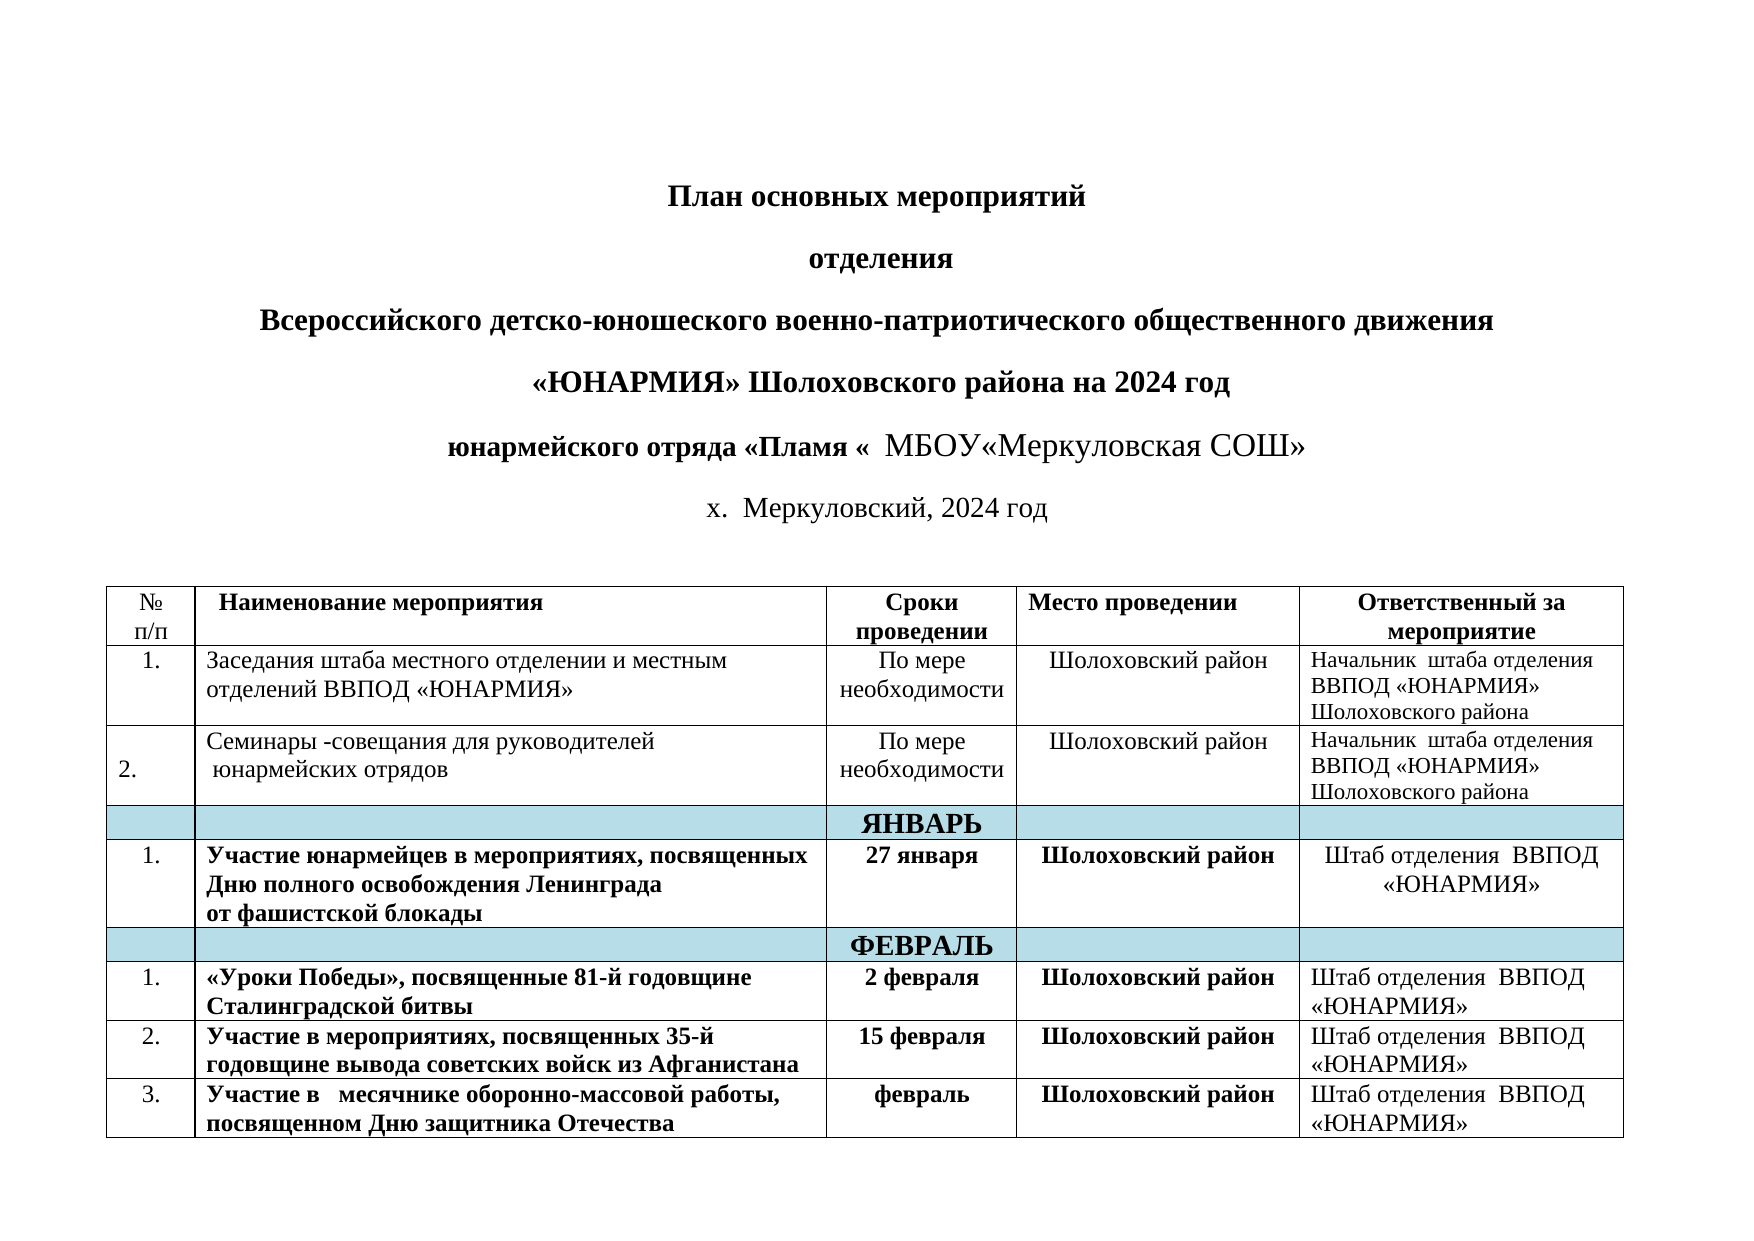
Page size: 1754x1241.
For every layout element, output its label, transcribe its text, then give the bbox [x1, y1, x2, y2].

table_header Сроки проведении [827, 587, 1016, 644]
table_cell [196, 806, 826, 839]
table_cell По мере необходимости [827, 646, 1016, 725]
table_cell 1. [107, 962, 194, 1020]
table_cell [1017, 928, 1299, 961]
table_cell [1300, 1079, 1623, 1137]
table_header Ответственный за мероприятие [1300, 587, 1623, 644]
table_header № п/п [107, 587, 194, 644]
table_cell Штаб отделения ВВПОД «ЮНАРМИЯ» [1300, 1021, 1623, 1078]
table_cell Шолоховский район [1017, 1079, 1299, 1137]
table_cell Штаб отделения ВВПОД «ЮНАРМИЯ» [1300, 840, 1623, 927]
table_cell 2. [107, 1021, 194, 1078]
table_cell [1017, 806, 1299, 839]
text юнармейского отряда «Пламя « МБОУ«Меркуловская СОШ» [118, 426, 1636, 464]
text «ЮНАРМИЯ» Шолоховского района на 2024 год [118, 363, 1636, 399]
table_cell 2. [107, 726, 194, 805]
table_cell [107, 806, 194, 839]
text отделения [118, 239, 1636, 275]
table_cell 1. [107, 646, 194, 725]
text х. Меркуловский, 2024 год [118, 490, 1636, 524]
table_cell Шолоховский район [1017, 1021, 1299, 1078]
table_cell 15 февраля [827, 1021, 1016, 1078]
table_cell Заседания штаба местного отделении и местным отделений ВВПОД «ЮНАРМИЯ» [196, 646, 826, 725]
table_cell Участие в месячнике оборонно-массовой работы, посвященном Дню защитника Отечества [196, 1079, 826, 1137]
table_cell 2 февраля [827, 962, 1016, 1020]
table_cell февраль [827, 1079, 1016, 1137]
table_header Место проведении [1017, 587, 1299, 644]
table_cell [107, 928, 194, 961]
text Всероссийского детско-юношеского военно-патриотического общественного движения [118, 301, 1636, 337]
table_header Наименование мероприятия [196, 587, 826, 644]
table_cell ФЕВРАЛЬ [827, 928, 1016, 961]
table_cell [1300, 928, 1623, 961]
table_cell [1300, 806, 1623, 839]
text План основных мероприятий [118, 177, 1636, 213]
table_cell Шолоховский район [1017, 646, 1299, 725]
table_cell Семинары -совещания для руководителей юнармейских отрядов [196, 726, 826, 805]
table_cell Участие юнармейцев в мероприятиях, посвященных Дню полного освобождения Ленинграда от фашистской блокады [196, 840, 826, 927]
table_cell ЯНВАРЬ [827, 806, 1016, 839]
table_cell Шолоховский район [1017, 962, 1299, 1020]
table_cell Начальник штаба отделения ВВПОД «ЮНАРМИЯ» Шолоховского района [1300, 726, 1623, 805]
table_cell 3. [107, 1079, 194, 1137]
table_cell По мере необходимости [827, 726, 1016, 805]
table_cell 27 января [827, 840, 1016, 927]
table_cell Штаб отделения ВВПОД «ЮНАРМИЯ» [1300, 962, 1623, 1020]
table_cell Шолоховский район [1017, 726, 1299, 805]
table_cell Начальник штаба отделения ВВПОД «ЮНАРМИЯ» Шолоховского района [1300, 646, 1623, 725]
table_cell «Уроки Победы», посвященные 81-й годовщине Сталинградской битвы [196, 962, 826, 1020]
table_cell Шолоховский район [1017, 840, 1299, 927]
table_cell [196, 928, 826, 961]
table_cell Участие в мероприятиях, посвященных 35-й годовщине вывода советских войск из Афганистана [196, 1021, 826, 1078]
table_cell 1. [107, 840, 194, 927]
